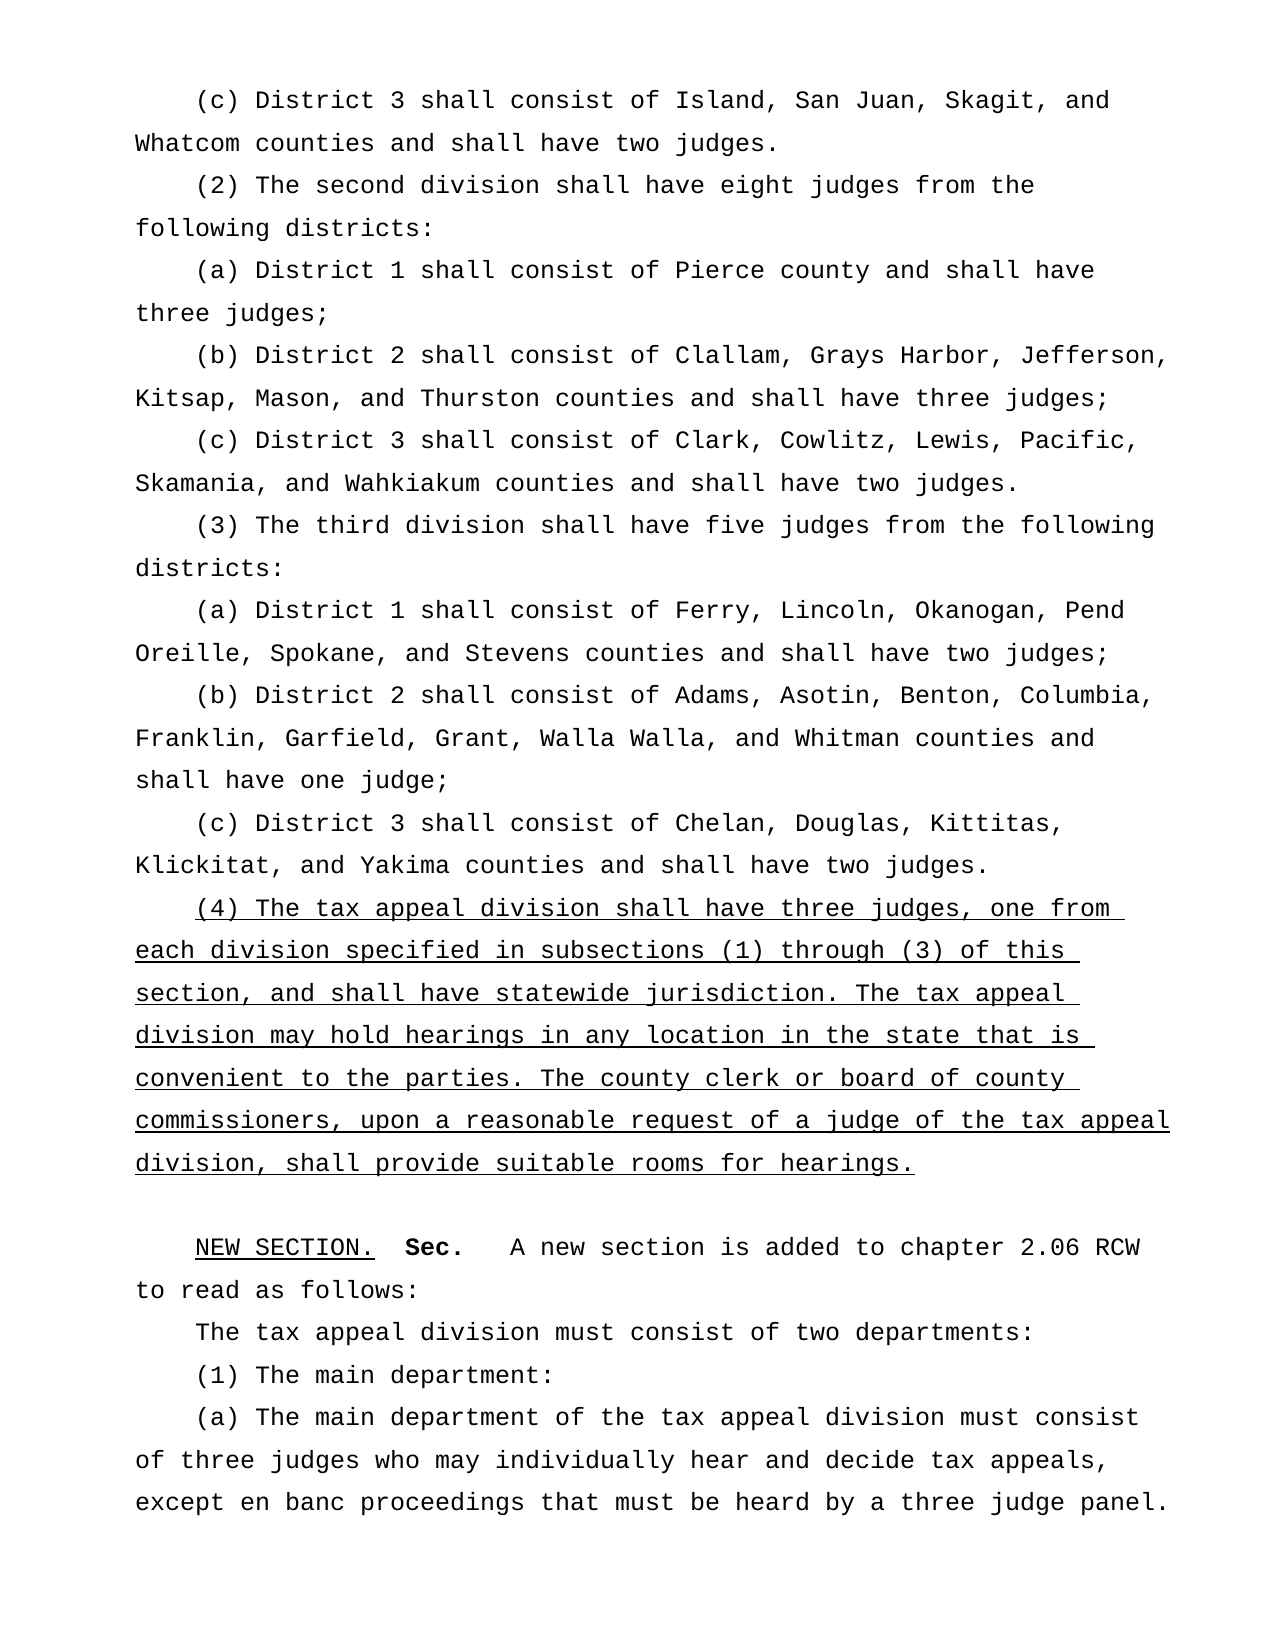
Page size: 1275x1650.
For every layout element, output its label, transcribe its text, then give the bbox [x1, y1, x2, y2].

text (1) The main department: [135, 1349, 1170, 1392]
text (c) District 3 shall consist of Chelan, Douglas, Kittitas, Klickitat, and Yakima counties and shall have two judges. [135, 797, 1170, 882]
text (4) The tax appeal division shall have three judges, one from each division specified in subsections (1) through (3) of this section, and shall have statewide jurisdiction. The tax appeal division may hold hearings in any location in the state that is convenient to the parties. The county clerk or board of county commissioners, upon a reasonable request of a judge of the tax appeal division, shall provide suitable rooms for hearings. [135, 882, 1170, 1131]
text (c) District 3 shall consist of Clark, Cowlitz, Lewis, Pacific, Skamania, and Wahkiakum counties and shall have two judges. [135, 415, 1170, 500]
text (b) District 2 shall consist of Adams, Asotin, Benton, Columbia, Franklin, Garfield, Grant, Walla Walla, and Whitman counties and shall have one judge; [135, 670, 1170, 797]
text (4) The tax appeal division shall have three judges, one from each division specified in subsections (1) through (3) of this section, and shall have statewide jurisdiction. The tax appeal division may hold hearings in any location in the state that is convenient to the parties. The county clerk or board of county commissioners, upon a reasonable request of a judge of the tax appeal division, shall provide suitable rooms for hearings. [135, 1133, 1170, 1180]
text (b) District 2 shall consist of Clallam, Grays Harbor, Jefferson, Kitsap, Mason, and Thurston counties and shall have three judges; [135, 330, 1170, 415]
text (a) District 1 shall consist of Pierce county and shall have three judges; [135, 245, 1170, 330]
text (c) District 3 shall consist of Island, San Juan, Skagit, and Whatcom counties and shall have two judges. [135, 75, 1170, 160]
text NEW SECTION. Sec. A new section is added to chapter 2.06 RCW to read as follows: [135, 1222, 1170, 1307]
text (a) The main department of the tax appeal division must consist of three judges who may individually hear and decide tax appeals, except en banc proceedings that must be heard by a three judge panel. [135, 1392, 1170, 1519]
text (2) The second division shall have eight judges from the following districts: [135, 160, 1170, 245]
text (a) District 1 shall consist of Ferry, Lincoln, Okanogan, Pend Oreille, Spokane, and Stevens counties and shall have two judges; [135, 585, 1170, 670]
text The tax appeal division must consist of two departments: [135, 1307, 1170, 1349]
text (3) The third division shall have five judges from the following districts: [135, 500, 1170, 585]
